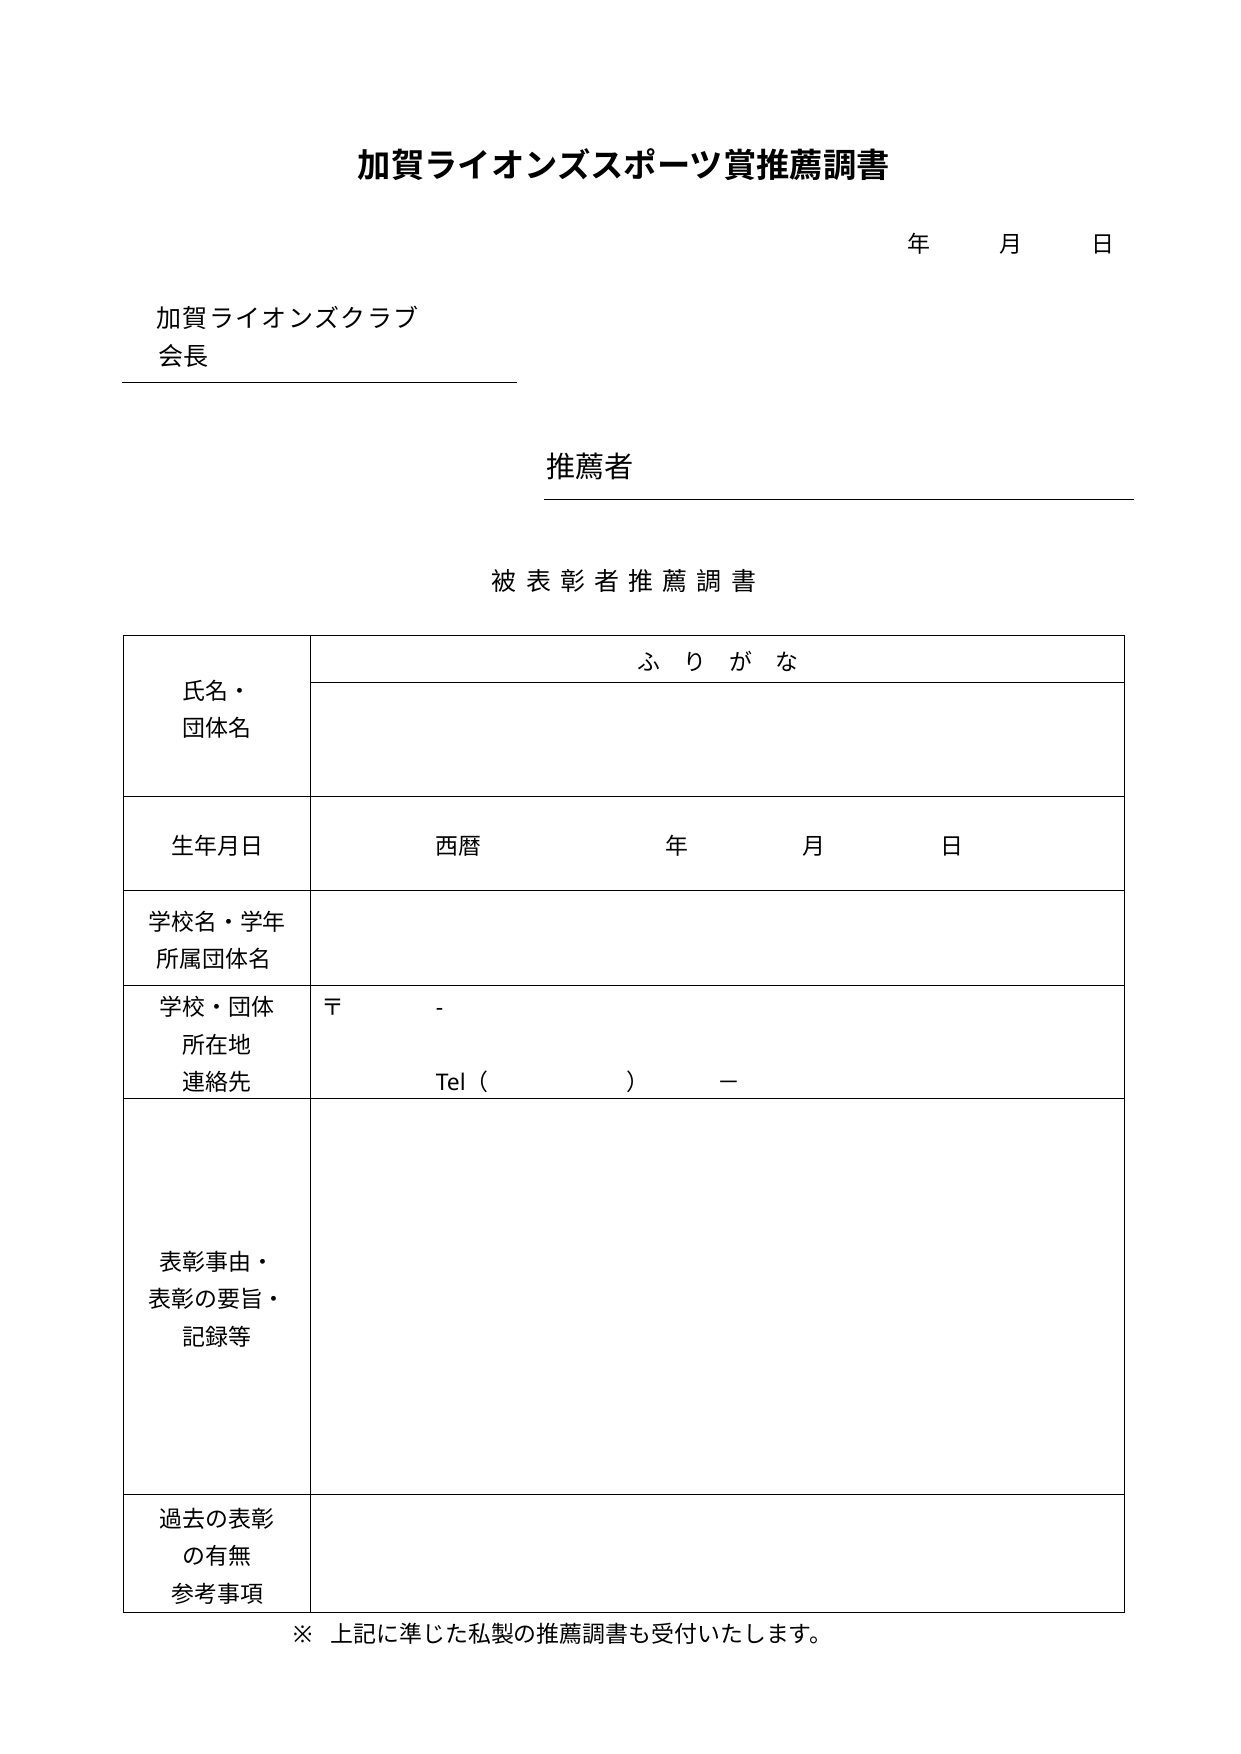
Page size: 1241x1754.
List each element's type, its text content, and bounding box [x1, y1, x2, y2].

table_cell [311, 1495, 1124, 1612]
table_cell 〒 - Tel（ ） － [311, 986, 1124, 1098]
table_header ふ り が な [311, 636, 1124, 682]
text 会長 [133, 335, 1114, 373]
table_header 氏名・ 団体名 [124, 636, 310, 796]
text 推薦者 [133, 448, 1114, 485]
table_cell 学校・団体 所在地 連絡先 [124, 986, 310, 1098]
table_cell [311, 891, 1124, 984]
text 年 月 日 [133, 223, 1114, 260]
text 加賀ライオンズスポーツ賞推薦調書 [133, 148, 1114, 185]
table_cell 過去の表彰 の有無 参考事項 [124, 1495, 310, 1612]
text 加賀ライオンズクラブ [133, 298, 1114, 335]
table_cell 西暦 年 月 日 [311, 797, 1124, 890]
list 上記に準じた私製の推薦調書も受付いたします。 [293, 1613, 1114, 1650]
text 被表彰者推薦調書 [133, 560, 1114, 598]
table_cell 学校名・学年 所属団体名 [124, 891, 310, 984]
table_cell [311, 683, 1124, 796]
table_cell [311, 1099, 1124, 1494]
table_cell 生年月日 [124, 797, 310, 890]
table_cell 表彰事由・ 表彰の要旨・ 記録等 [124, 1099, 310, 1494]
